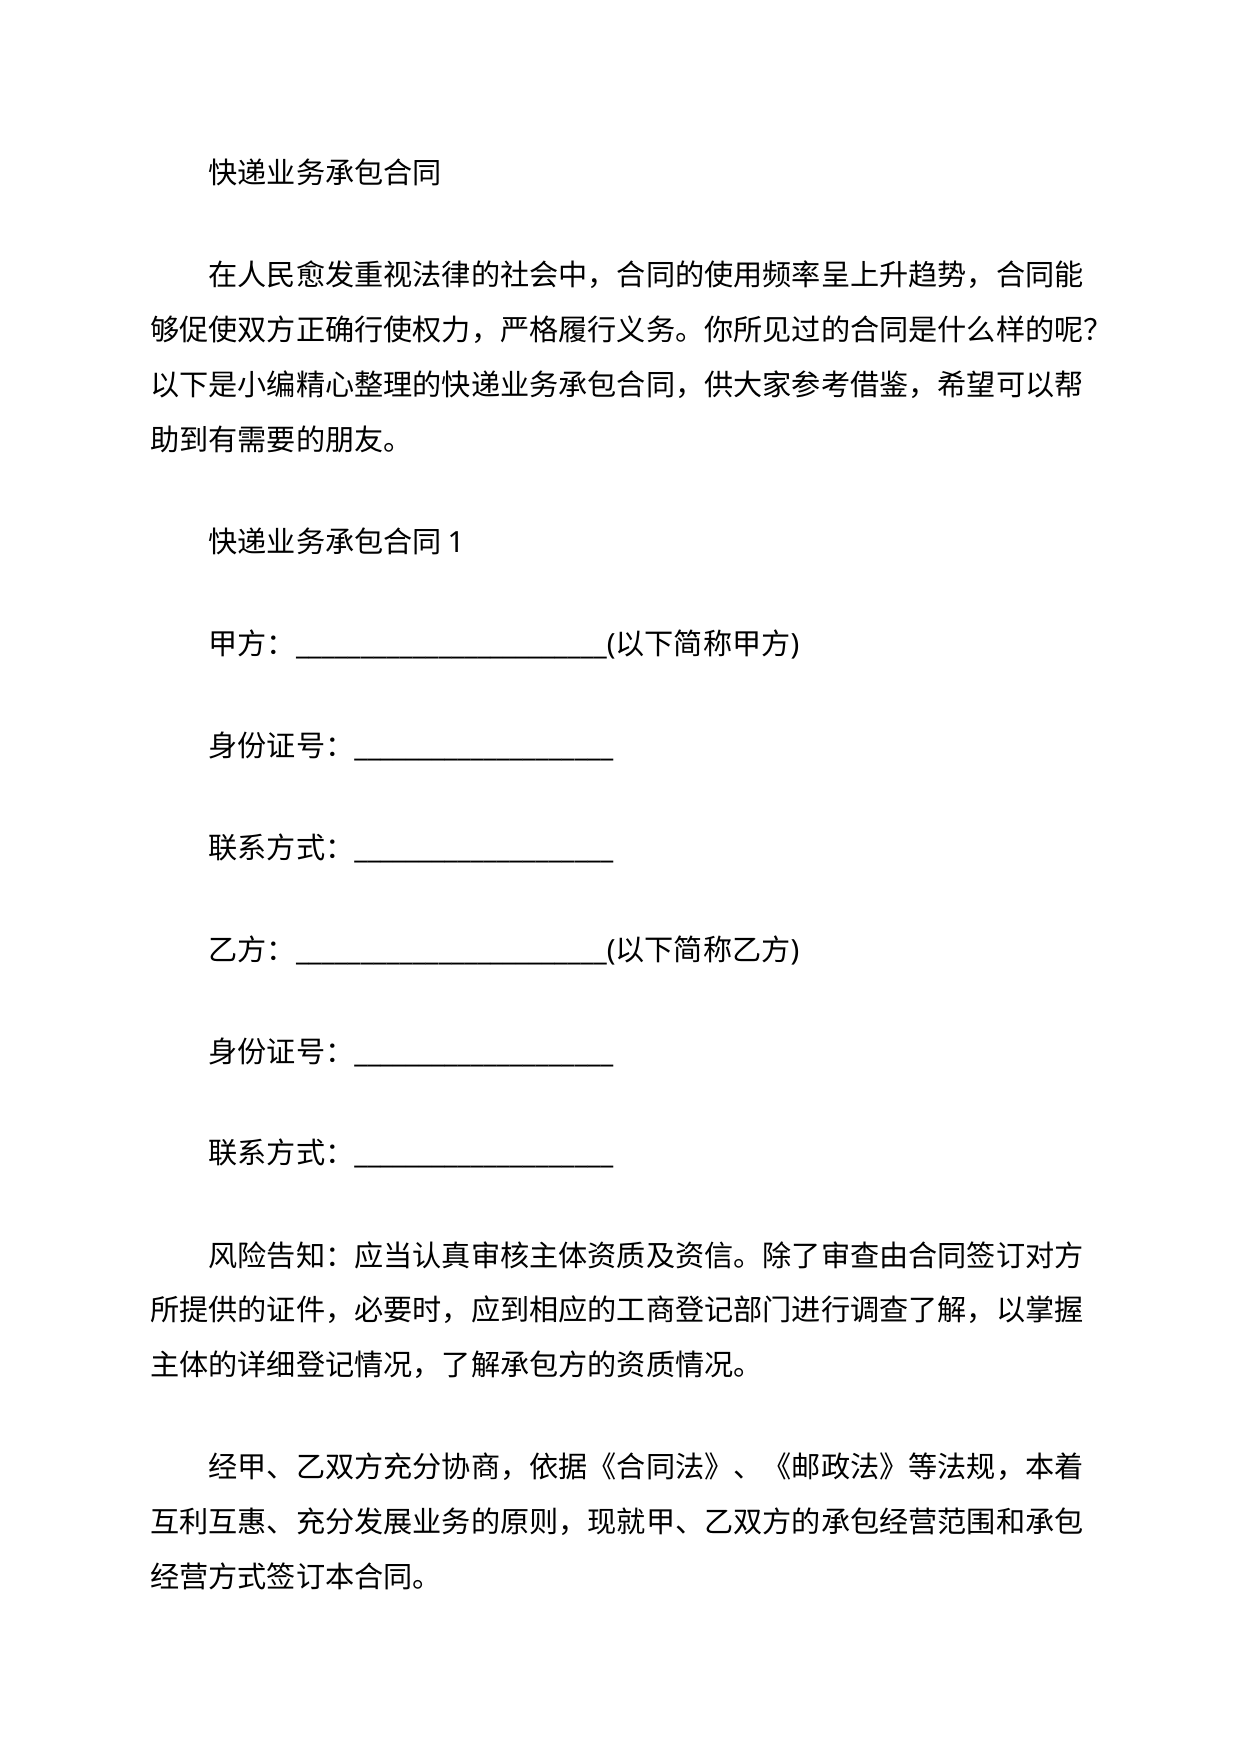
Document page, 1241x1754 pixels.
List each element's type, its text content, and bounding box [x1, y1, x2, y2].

text 身份证号：____________________ [150, 722, 1090, 764]
text 快递业务承包合同1 [150, 518, 1090, 561]
text 快递业务承包合同 [150, 150, 1090, 192]
text 联系方式：____________________ [150, 824, 1090, 867]
text 身份证号：____________________ [150, 1028, 1090, 1071]
text 乙方：________________________(以下简称乙方) [150, 926, 1090, 968]
text 在人民愈发重视法律的社会中，合同的使用频率呈上升趋势，合同能够促使双方正确行使权力，严格履行义务。你所见过的合同是什么样的呢？以下是小编精心整理的快递业务承包合同，供大家参考借鉴，希望可以帮助到有需要的朋友。 [150, 252, 1090, 459]
text 风险告知：应当认真审核主体资质及资信。除了审查由合同签订对方所提供的证件，必要时，应到相应的工商登记部门进行调查了解，以掌握主体的详细登记情况，了解承包方的资质情况。 [150, 1232, 1090, 1384]
text 经甲、乙双方充分协商，依据《合同法》、《邮政法》等法规，本着互利互惠、充分发展业务的原则，现就甲、乙双方的承包经营范围和承包经营方式签订本合同。 [150, 1444, 1090, 1596]
text 甲方：________________________(以下简称甲方) [150, 620, 1090, 663]
text 联系方式：____________________ [150, 1130, 1090, 1172]
